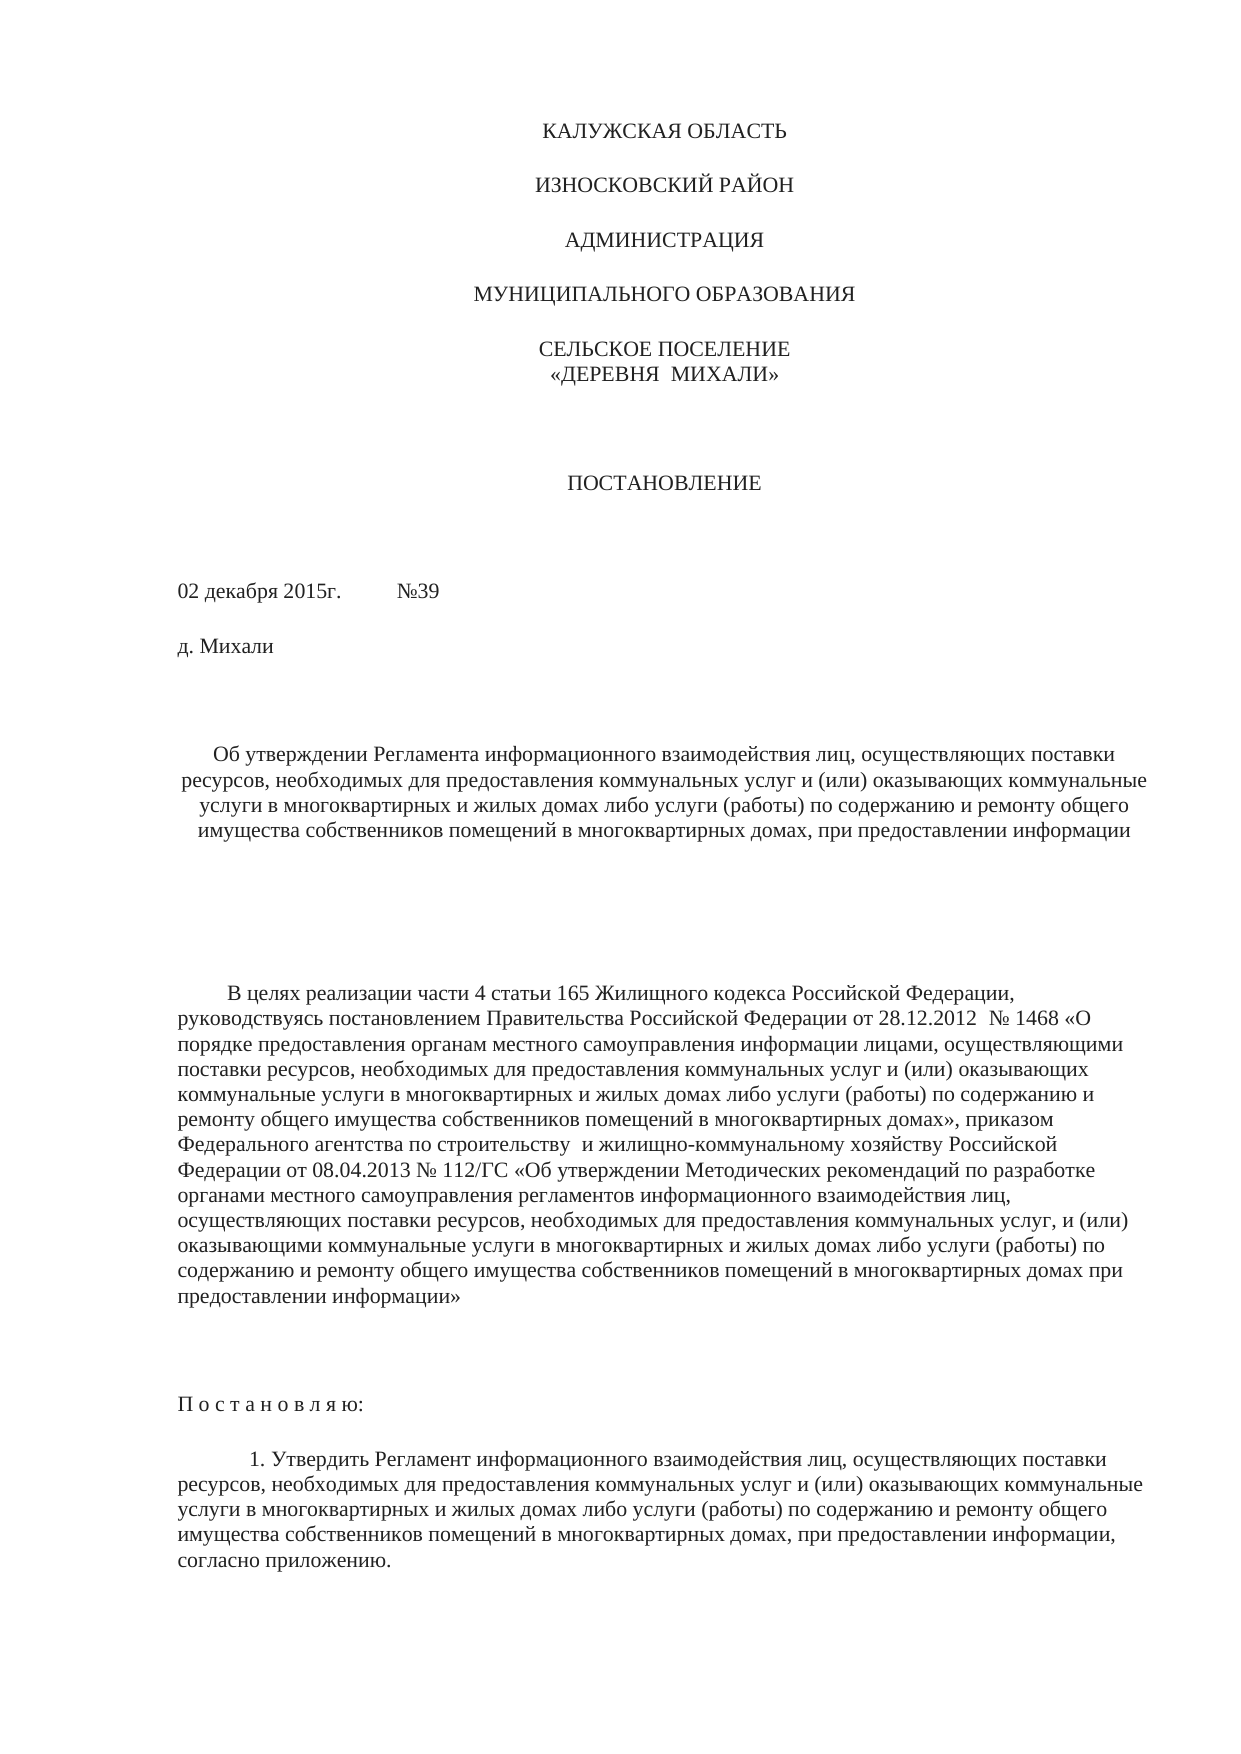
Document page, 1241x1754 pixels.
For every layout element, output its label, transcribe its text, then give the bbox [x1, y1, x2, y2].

text д. Михали [177, 633, 1152, 658]
text КАЛУЖСКАЯ ОБЛАСТЬ [177, 118, 1152, 143]
text СЕЛЬСКОЕ ПОСЕЛЕНИЕ «ДЕРЕВНЯ МИХАЛИ» [177, 336, 1152, 386]
text В целях реализации части 4 статьи 165 Жилищного кодекса Российской Федерации, руководствуясь постановлением Правительства Российской Федерации от 28.12.2012 № 1468 «О порядке предоставления органам местного самоуправления информации лицами, осуществляющими поставки ресурсов, необходимых для предоставления коммунальных услуг и (или) оказывающих коммунальные услуги в многоквартирных и жилых домах либо услуги (работы) по содержанию и ремонту общего имущества собственников помещений в многоквартирных домах», приказом Федерального агентства по строительству и жилищно-коммунальному хозяйству Российской Федерации от 08.04.2013 № 112/ГС «Об утверждении Методических рекомендаций по разработке органами местного самоуправления регламентов информационного взаимодействия лиц, осуществляющих поставки ресурсов, необходимых для предоставления коммунальных услуг, и (или) оказывающими коммунальные услуги в многоквартирных и жилых домах либо услуги (работы) по содержанию и ремонту общего имущества собственников помещений в многоквартирных домах при предоставлении информации» [177, 980, 1152, 1308]
text ИЗНОСКОВСКИЙ РАЙОН [177, 172, 1152, 198]
text 02 декабря 2015г. №39 [177, 578, 1152, 603]
text МУНИЦИПАЛЬНОГО ОБРАЗОВАНИЯ [177, 281, 1152, 306]
text ПОСТАНОВЛЕНИЕ [177, 469, 1152, 495]
text 1. Утвердить Регламент информационного взаимодействия лиц, осуществляющих поставки ресурсов, необходимых для предоставления коммунальных услуг и (или) оказывающих коммунальные услуги в многоквартирных и жилых домах либо услуги (работы) по содержанию и ремонту общего имущества собственников помещений в многоквартирных домах, при предоставлении информации, согласно приложению. [177, 1446, 1152, 1572]
text П о с т а н о в л я ю: [177, 1391, 1152, 1417]
text АДМИНИСТРАЦИЯ [177, 227, 1152, 252]
text Об утверждении Регламента информационного взаимодействия лиц, осуществляющих поставки ресурсов, необходимых для предоставления коммунальных услуг и (или) оказывающих коммунальные услуги в многоквартирных и жилых домах либо услуги (работы) по содержанию и ремонту общего имущества собственников помещений в многоквартирных домах, при предоставлении информации [177, 741, 1152, 842]
